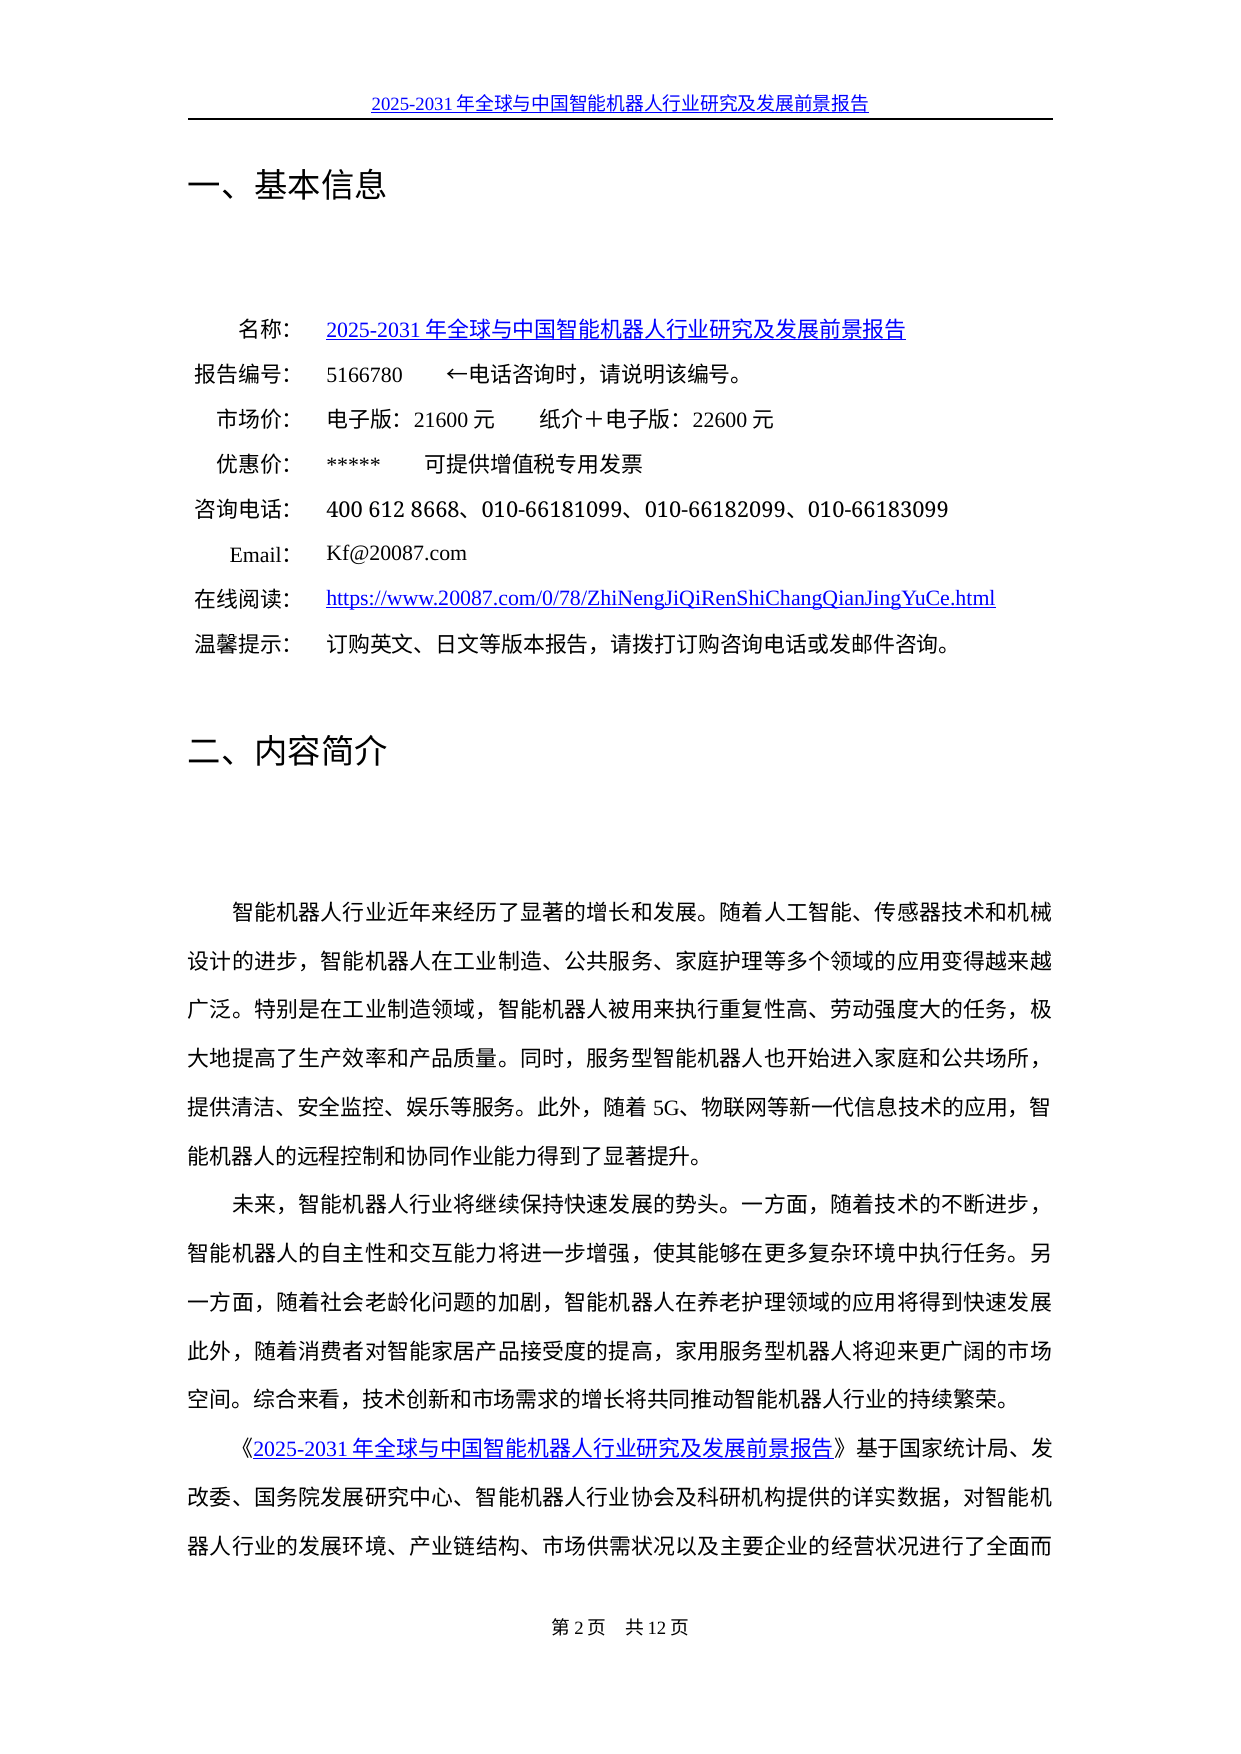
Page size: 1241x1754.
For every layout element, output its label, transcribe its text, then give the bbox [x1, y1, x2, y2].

title 一、基本信息 [187, 150, 1053, 215]
table_cell 报告编号： [167, 357, 315, 402]
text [187, 894, 1053, 1561]
table_cell 咨询电话： [167, 492, 315, 537]
table_cell [315, 582, 1073, 627]
title 二、内容简介 [187, 717, 1053, 782]
table_cell 优惠价： [167, 447, 315, 492]
table_cell 400 612 8668、010-66181099、010-66182099、010-66183099 [315, 492, 1073, 537]
table_cell 5166780 ←电话咨询时，请说明该编号。 [315, 357, 1073, 402]
table_cell Email： [167, 537, 315, 582]
table_cell 在线阅读： [167, 582, 315, 627]
table_header 名称： [167, 312, 315, 357]
table_header 2025-2031年全球与中国智能机器人行业研究及发展前景报告 [315, 312, 1073, 357]
table_cell ***** 可提供增值税专用发票 [315, 447, 1073, 492]
table_cell 温馨提示： [167, 627, 315, 672]
table_cell 电子版：21600 元 纸介＋电子版：22600 元 [315, 402, 1073, 447]
table_cell Kf@20087.com [315, 537, 1073, 582]
table_cell 订购英文、日文等版本报告，请拨打订购咨询电话或发邮件咨询。 [315, 627, 1073, 672]
table_cell 市场价： [167, 402, 315, 447]
